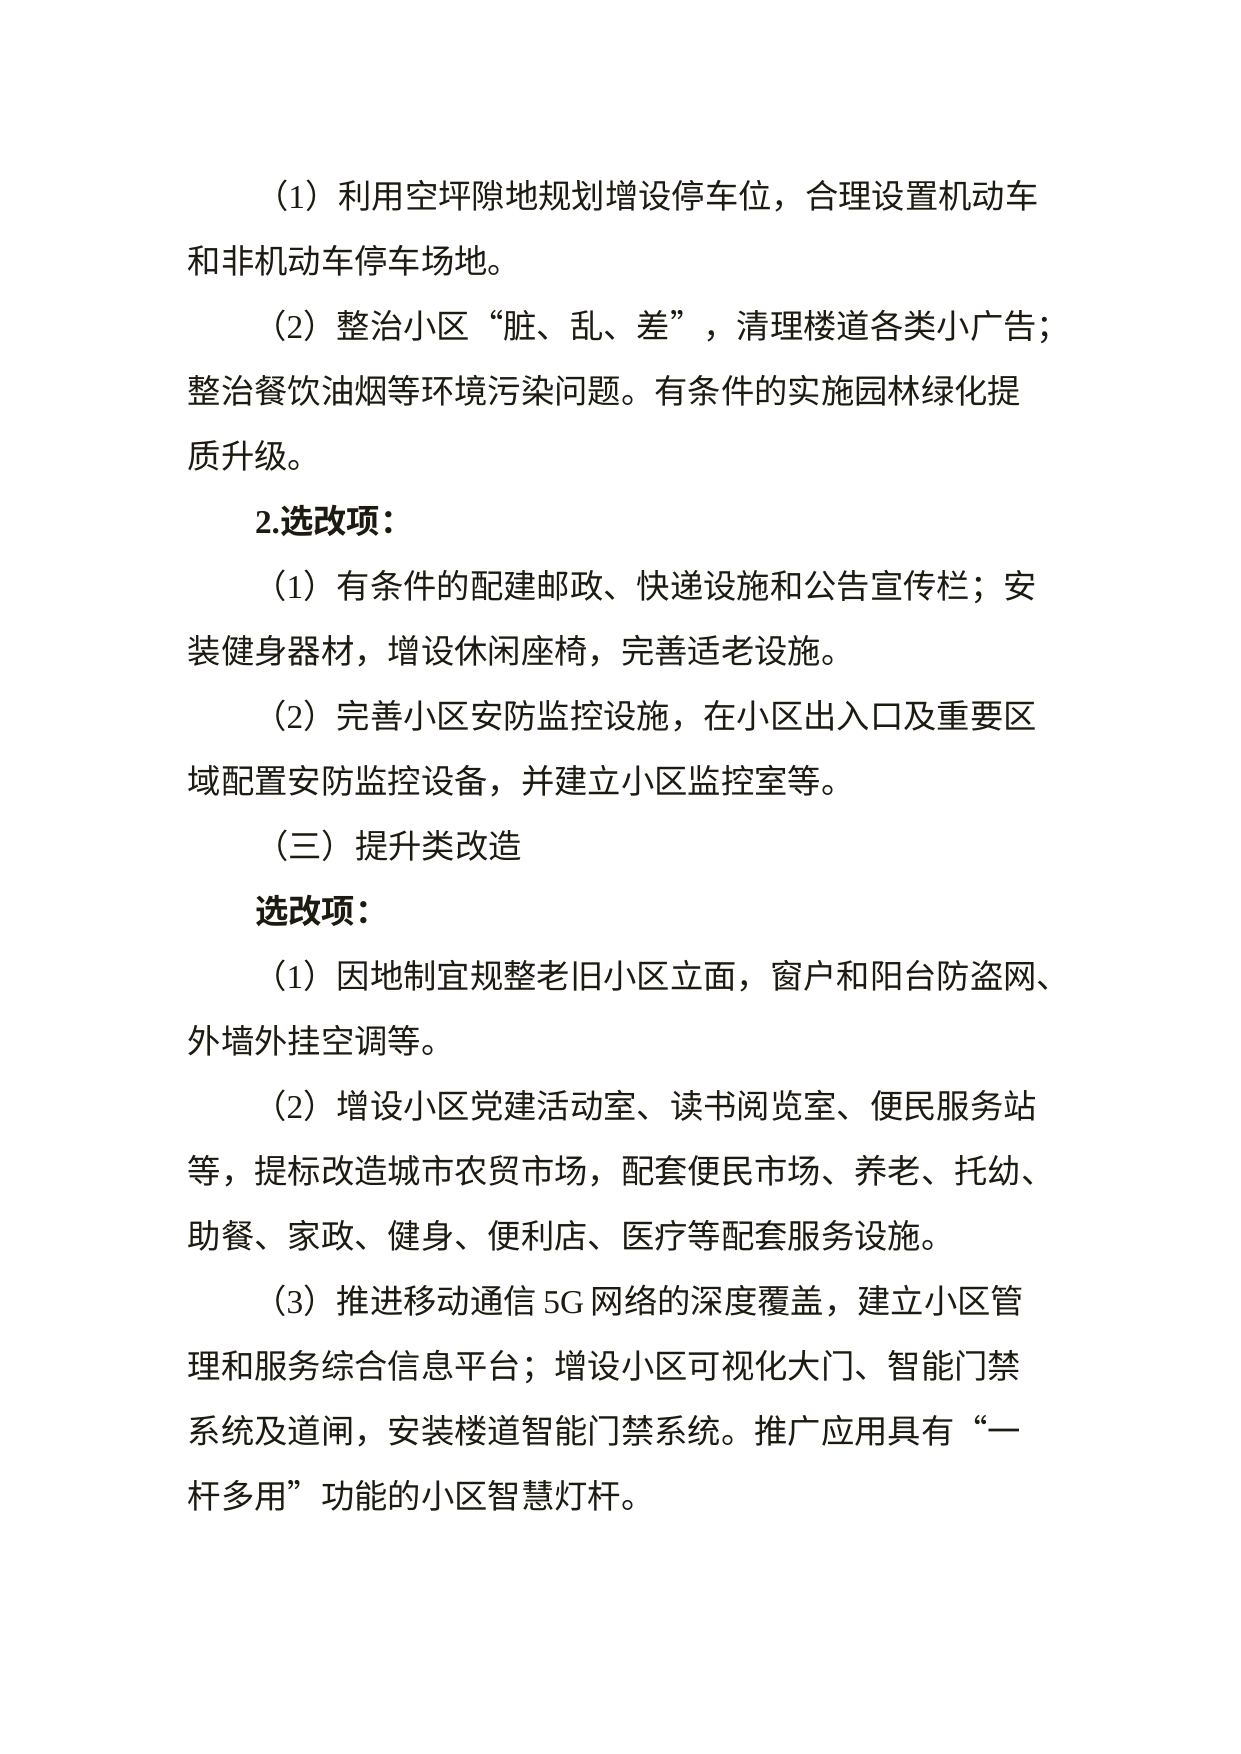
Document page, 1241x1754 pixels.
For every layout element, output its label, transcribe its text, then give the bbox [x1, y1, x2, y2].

text （1）因地制宜规整老旧小区立面，窗户和阳台防盗网、外墙外挂空调等。 [187, 942, 1053, 1072]
text （2）整治小区“脏、乱、差”，清理楼道各类小广告；整治餐饮油烟等环境污染问题。有条件的实施园林绿化提质升级。 [187, 292, 1053, 487]
text （3）推进移动通信5G网络的深度覆盖，建立小区管理和服务综合信息平台；增设小区可视化大门、智能门禁系统及道闸，安装楼道智能门禁系统。推广应用具有“一杆多用”功能的小区智慧灯杆。 [187, 1267, 1053, 1527]
text （2）完善小区安防监控设施，在小区出入口及重要区域配置安防监控设备，并建立小区监控室等。 [187, 682, 1053, 812]
text （1）利用空坪隙地规划增设停车位，合理设置机动车和非机动车停车场地。 [187, 162, 1053, 292]
text （2）增设小区党建活动室、读书阅览室、便民服务站等，提标改造城市农贸市场，配套便民市场、养老、托幼、助餐、家政、健身、便利店、医疗等配套服务设施。 [187, 1072, 1053, 1267]
text 2.选改项： [187, 487, 1053, 552]
text （三）提升类改造 [187, 812, 1053, 877]
text 选改项： [187, 877, 1053, 942]
text （1）有条件的配建邮政、快递设施和公告宣传栏；安装健身器材，增设休闲座椅，完善适老设施。 [187, 552, 1053, 682]
